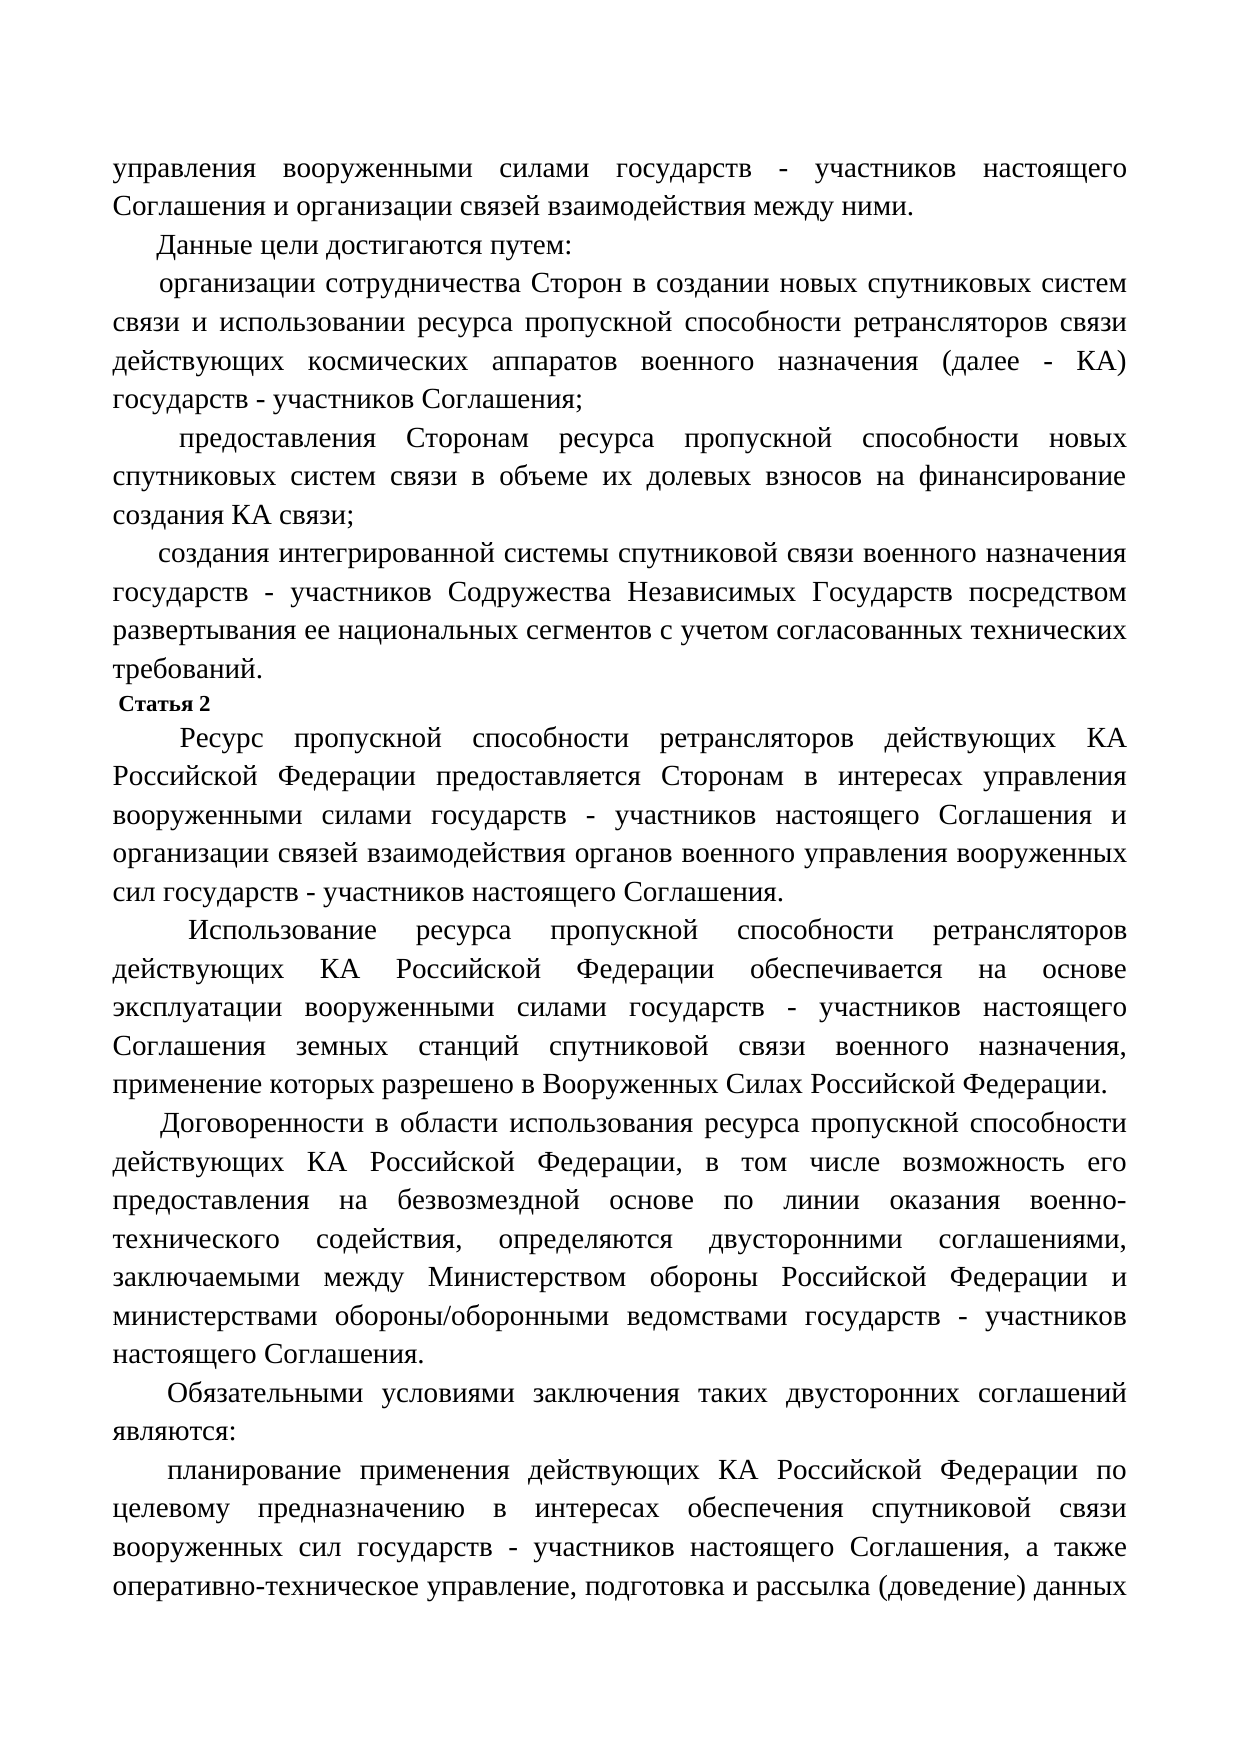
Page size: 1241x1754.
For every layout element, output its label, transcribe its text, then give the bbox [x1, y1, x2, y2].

text Данные цели достигаются путем: [112, 227, 1128, 261]
text предоставления Сторонам ресурса пропускной способности новых спутниковых систем связи в объеме их долевых взносов на финансирование создания КА связи; [112, 420, 1128, 530]
text Статья 2 [112, 689, 1128, 716]
text Ресурс пропускной способности ретрансляторов действующих КА Российской Федерации предоставляется Сторонам в интересах управления вооруженными силами государств - участников настоящего Соглашения и организации связей взаимодействия органов военного управления вооруженных сил государств - участников настоящего Соглашения. [112, 720, 1128, 907]
text организации сотрудничества Сторон в создании новых спутниковых систем связи и использовании ресурса пропускной способности ретрансляторов связи действующих космических аппаратов военного назначения (далее - КА) государств - участников Соглашения; [112, 266, 1128, 415]
text Использование ресурса пропускной способности ретрансляторов действующих КА Российской Федерации обеспечивается на основе эксплуатации вооруженными силами государств - участников настоящего Соглашения земных станций спутниковой связи военного назначения, применение которых разрешено в Вооруженных Силах Российской Федерации. [112, 912, 1128, 1100]
text создания интегрированной системы спутниковой связи военного назначения государств - участников Содружества Независимых Государств посредством развертывания ее национальных сегментов с учетом согласованных технических требований. [112, 535, 1128, 684]
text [112, 1452, 1128, 1601]
text Договоренности в области использования ресурса пропускной способности действующих КА Российской Федерации, в том числе возможность его предоставления на безвозмездной основе по линии оказания военно-технического содействия, определяются двусторонними соглашениями, заключаемыми между Министерством обороны Российской Федерации и министерствами обороны/оборонными ведомствами государств - участников настоящего Соглашения. [112, 1105, 1128, 1370]
text Обязательными условиями заключения таких двусторонних соглашений являются: [112, 1375, 1128, 1447]
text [112, 150, 1128, 222]
